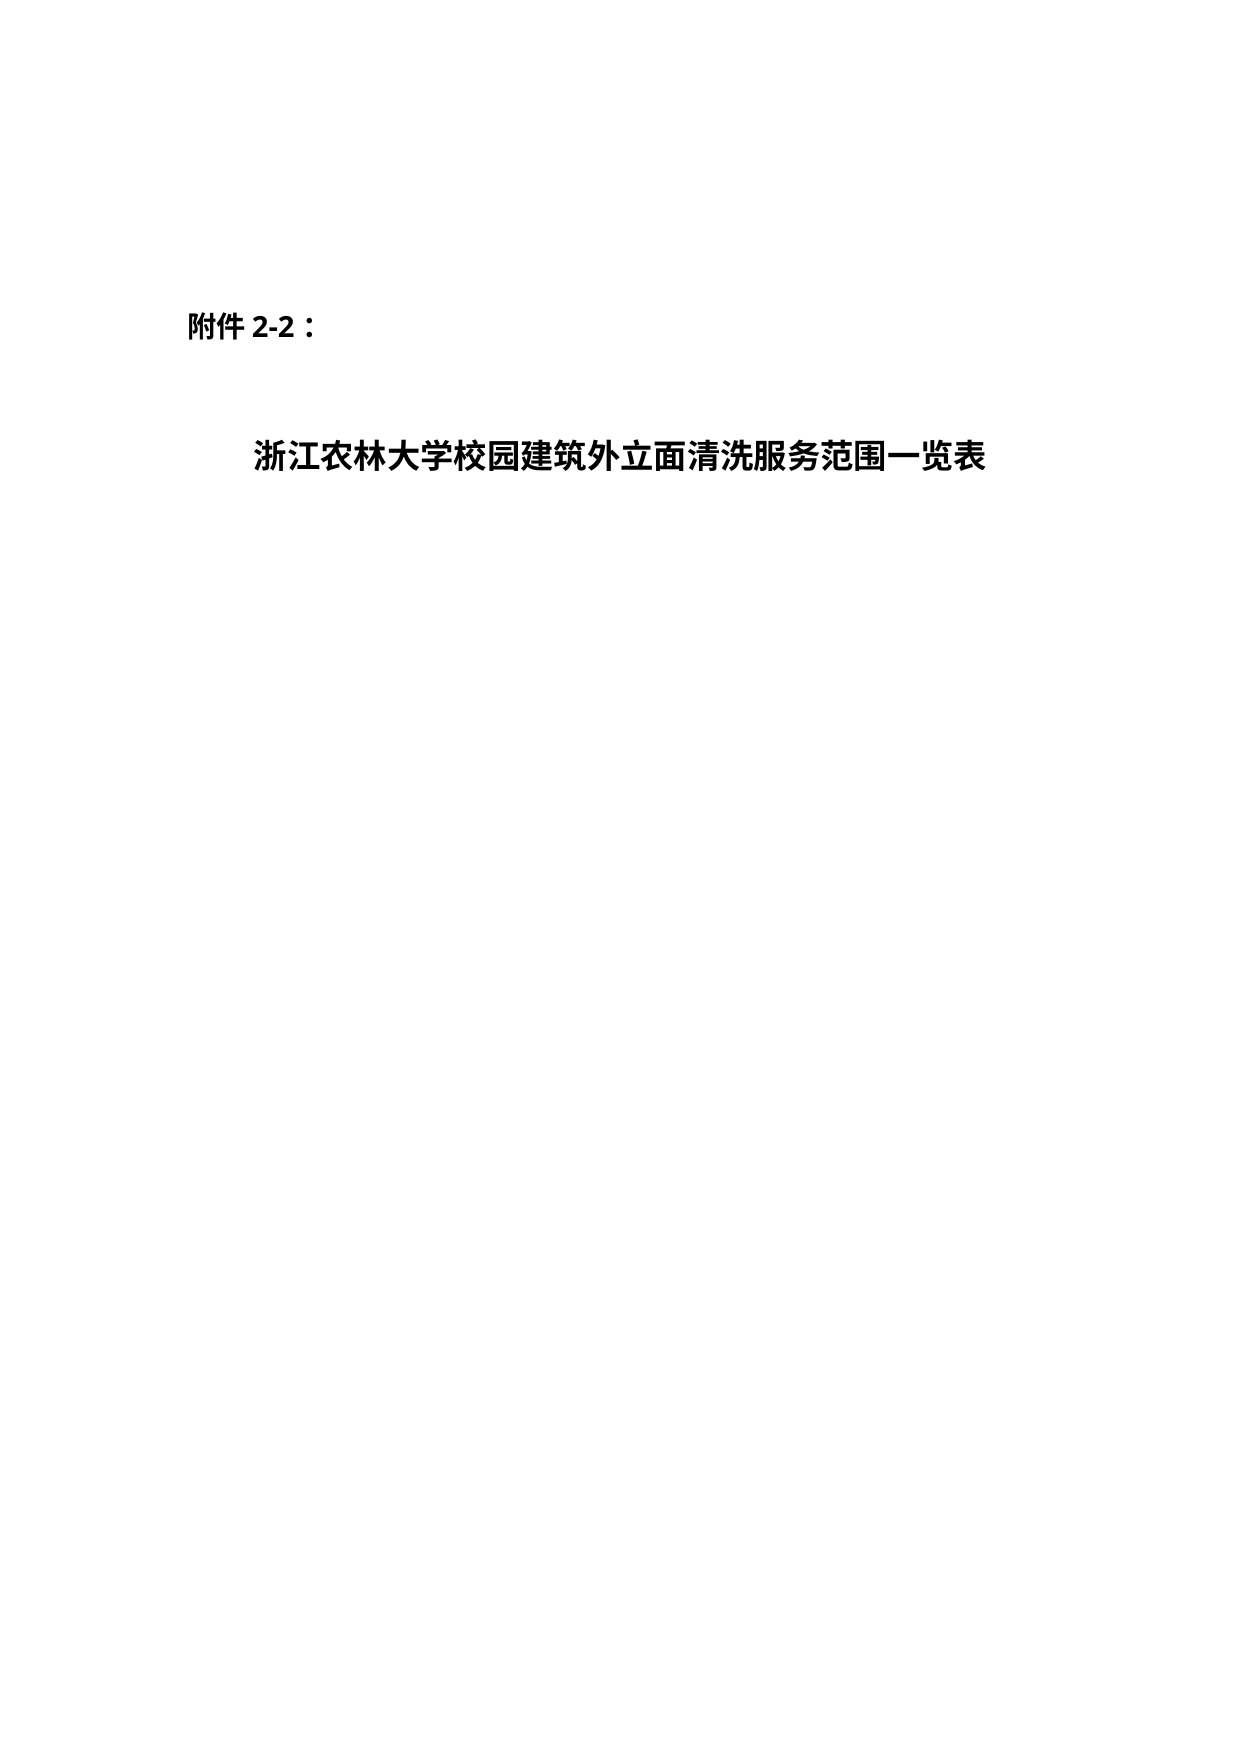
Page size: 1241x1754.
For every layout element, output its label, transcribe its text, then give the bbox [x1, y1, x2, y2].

text 附件2-2 ： [187, 292, 1053, 357]
text 浙江农林大学校园建筑外立面清洗服务范围一览表 [187, 422, 1053, 487]
